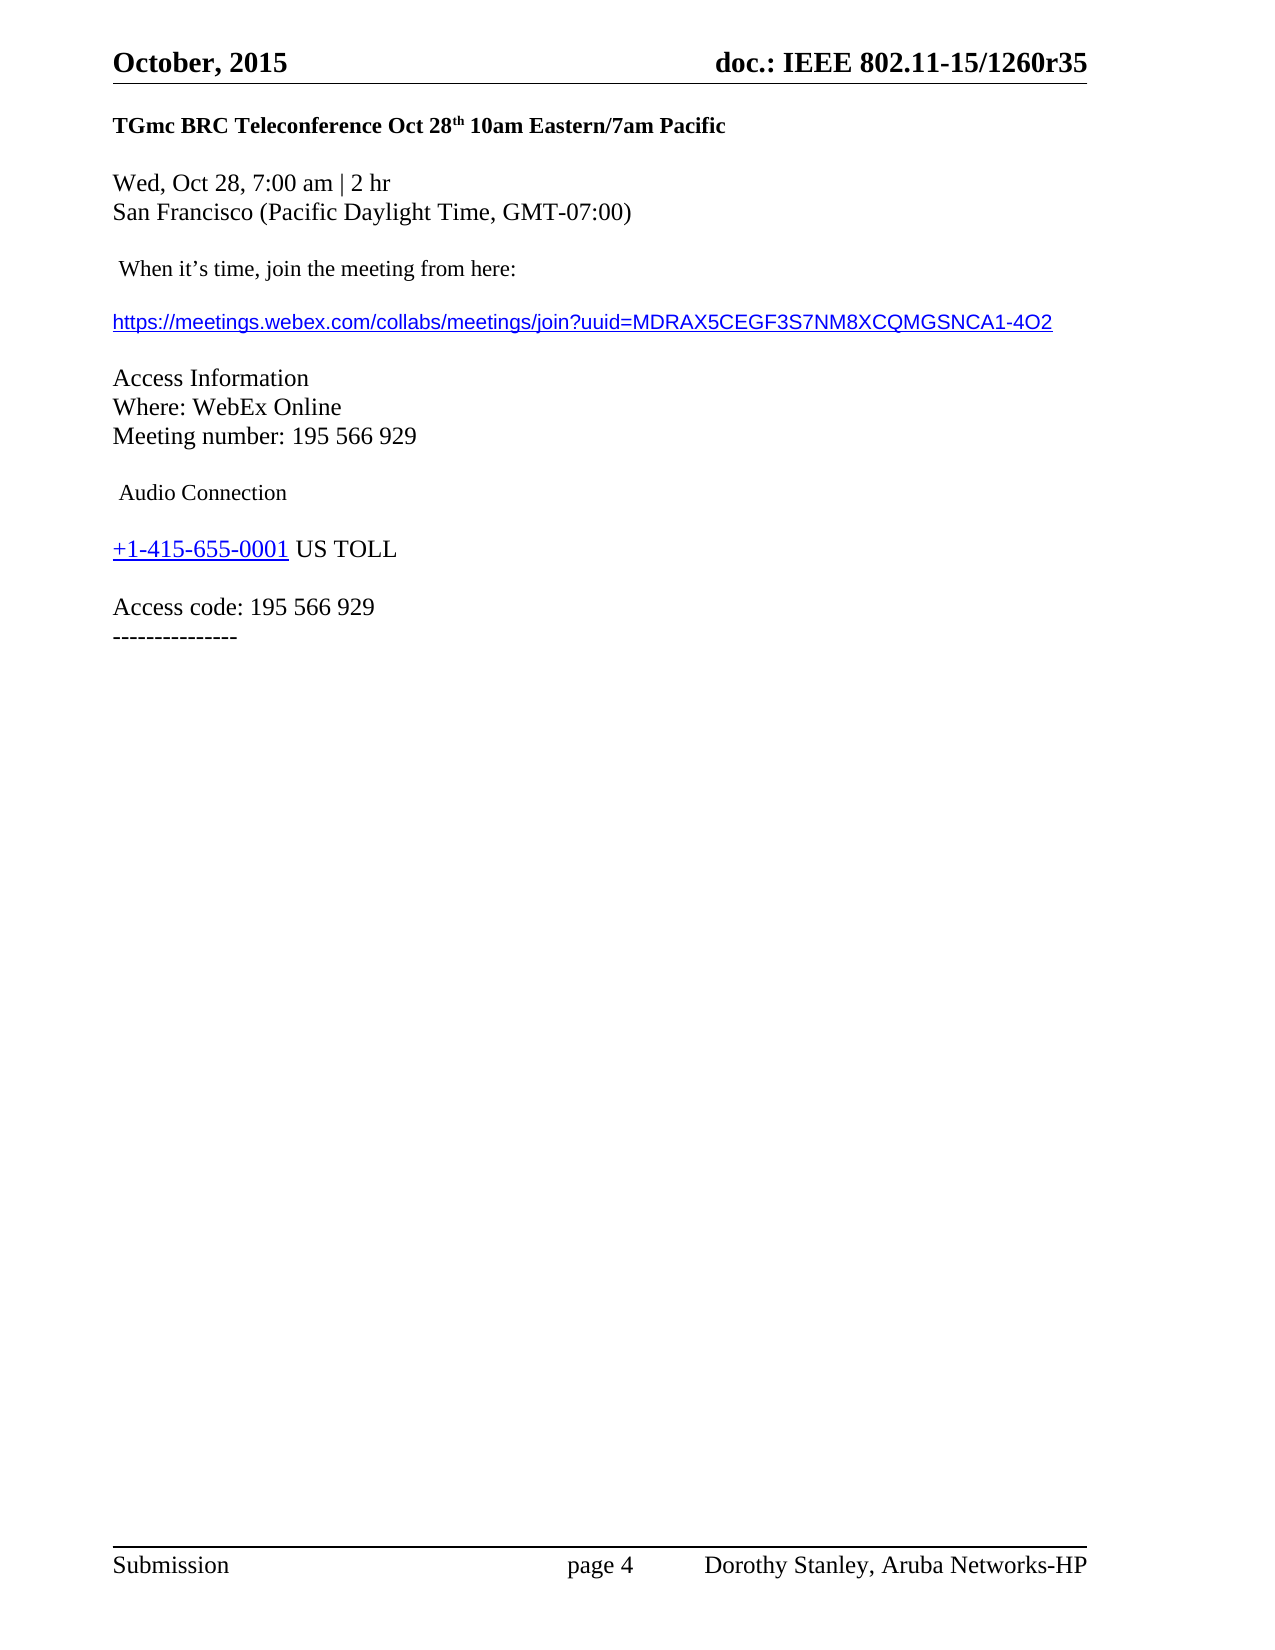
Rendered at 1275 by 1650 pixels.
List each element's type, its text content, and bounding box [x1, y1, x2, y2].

text Wed, Oct 28, 7:00 am | 2 hr San Francisco (Pacific Daylight Time, GMT-07:00) [112, 168, 1087, 226]
text When it’s time, join the meeting from here: [112, 255, 1087, 281]
text Audio Connection [112, 479, 1087, 505]
text Access code: 195 566 929 --------------- [112, 592, 1087, 650]
text Access Information Where: WebEx Online Meeting number: 195 566 929 [112, 363, 1087, 449]
text +1-415-655-0001 US TOLL [112, 534, 1087, 563]
text https://meetings.webex.com/collabs/meetings/join?uuid=MDRAX5CEGF3S7NM8XCQMGSNCA1-4O2 [112, 310, 1087, 334]
text TGmc BRC Teleconference Oct 28th 10am Eastern/7am Pacific [112, 112, 1087, 139]
